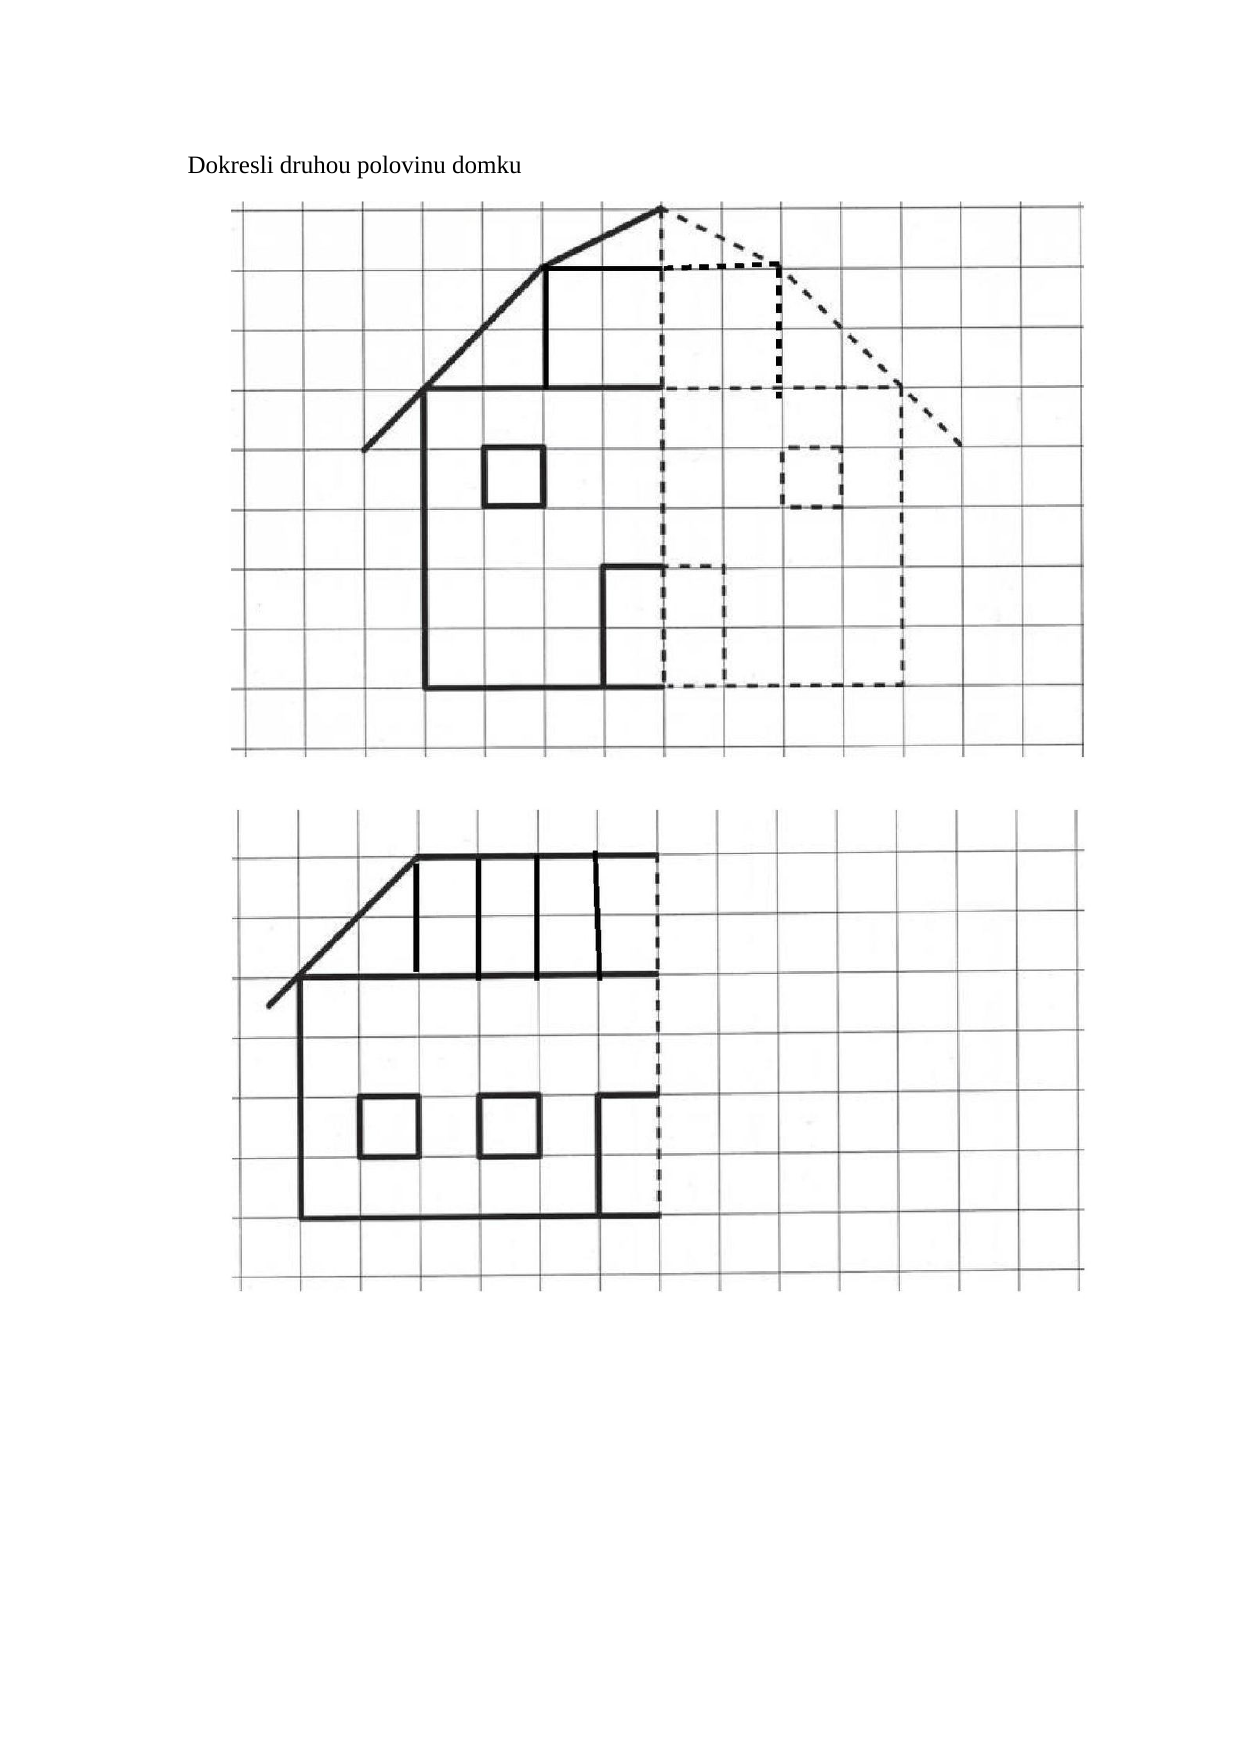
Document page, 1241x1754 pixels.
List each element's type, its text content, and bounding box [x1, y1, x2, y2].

text Dokresli druhou polovinu domku [187, 150, 1090, 179]
picture [187, 197, 1128, 1343]
